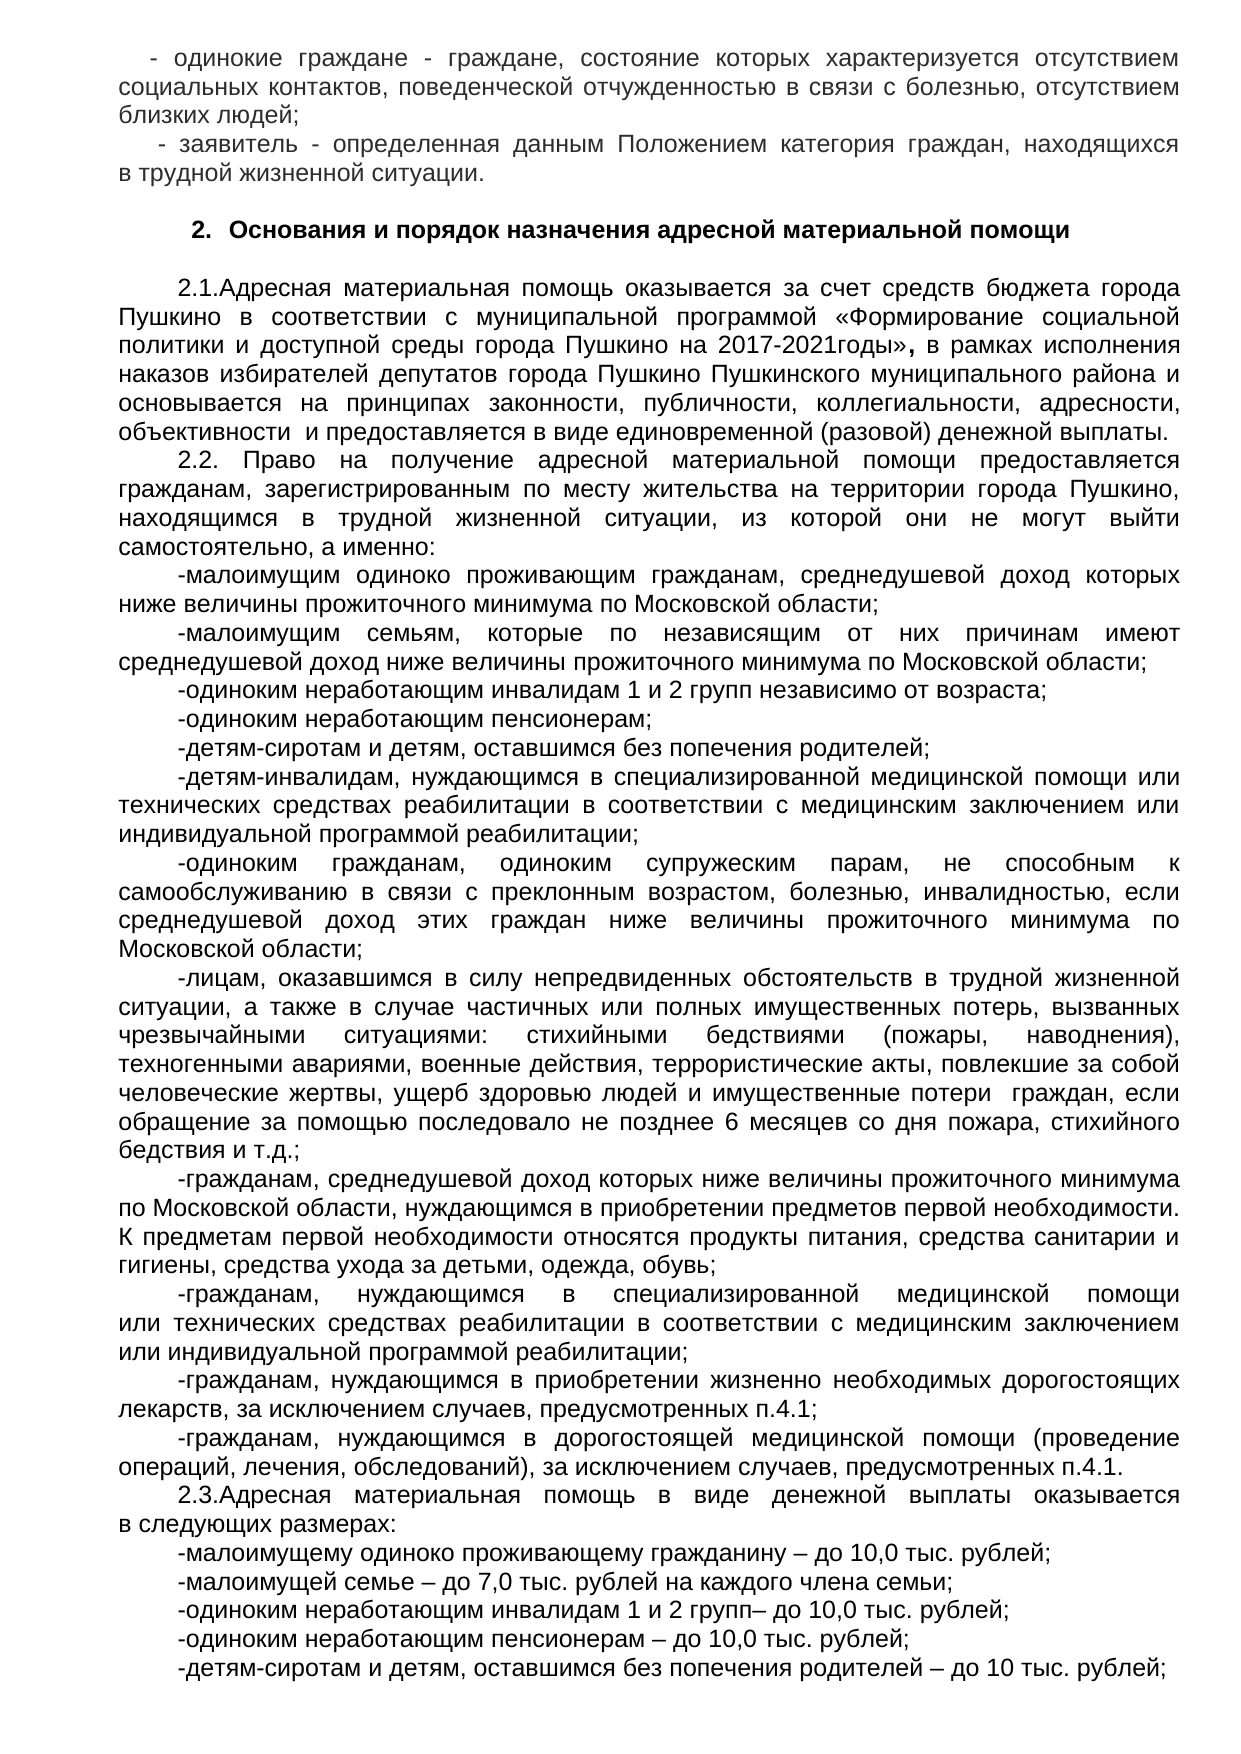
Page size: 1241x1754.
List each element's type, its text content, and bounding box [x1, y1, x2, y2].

text -гражданам, нуждающимся в приобретении жизненно необходимых дорогостоящих лекарств, за исключением случаев, предусмотренных п.4.1; [118, 1365, 1181, 1423]
text -малоимущему одиноко проживающему гражданину – до 10,0 тыс. рублей; [118, 1538, 1181, 1567]
text -малоимущим семьям, которые по независящим от них причинам имеют среднедушевой доход ниже величины прожиточного минимума по Московской области; [118, 618, 1181, 675]
text -одиноким гражданам, одиноким супружеским парам, не способным к самообслуживанию в связи с преклонным возрастом, болезнью, инвалидностью, если среднедушевой доход этих граждан ниже величины прожиточного минимума по Московской области; [118, 848, 1181, 963]
text -одиноким неработающим инвалидам 1 и 2 групп– до 10,0 тыс. рублей; [118, 1595, 1181, 1624]
text 2.2. Право на получение адресной материальной помощи предоставляется гражданам, зарегистрированным по месту жительства на территории города Пушкино, находящимся в трудной жизненной ситуации, из которой они не могут выйти самостоятельно, а именно: [118, 445, 1181, 560]
text -малоимущим одиноко проживающим гражданам, среднедушевой доход которых ниже величины прожиточного минимума по Московской области; [118, 560, 1181, 618]
text 2.3.Адресная материальная помощь в виде денежной выплаты оказывается в следующих размерах: [118, 1480, 1181, 1538]
text - заявитель - определенная данным Положением категория граждан, находящихся в трудной жизненной ситуации. [118, 129, 1181, 187]
text -малоимущей семье – до 7,0 тыс. рублей на каждого члена семьи; [118, 1567, 1181, 1595]
text -детям-инвалидам, нуждающимся в специализированной медицинской помощи или технических средствах реабилитации в соответствии с медицинским заключением или индивидуальной программой реабилитации; [118, 762, 1181, 848]
text - одинокие граждане - граждане, состояние которых характеризуется отсутствием социальных контактов, поведенческой отчужденностью в связи с болезнью, отсутствием близких людей; [118, 43, 1181, 129]
text -детям-сиротам и детям, оставшимся без попечения родителей; [118, 733, 1181, 762]
text -гражданам, нуждающимся в специализированной медицинской помощи или технических средствах реабилитации в соответствии с медицинским заключением или индивидуальной программой реабилитации; [118, 1279, 1181, 1365]
text -одиноким неработающим пенсионерам; [118, 704, 1181, 733]
text -одиноким неработающим пенсионерам – до 10,0 тыс. рублей; [118, 1624, 1181, 1653]
subtitle 2.1.Адресная материальная помощь оказывается за счет средств бюджета города Пушкино в соответствии с муниципальной программой «Формирование социальной политики и доступной среды города Пушкино на 2017-2021годы», в рамках исполнения наказов избирателей депутатов города Пушкино Пушкинского муниципального района и основывается на принципах законности, публичности, коллегиальности, адресности, объективности и предоставляется в виде единовременной (разовой) денежной выплаты. [118, 273, 1181, 445]
text -детям-сиротам и детям, оставшимся без попечения родителей – до 10 тыс. рублей; [118, 1653, 1181, 1682]
subtitle Основания и порядок назначения адресной материальной помощи [81, 215, 1181, 244]
text -одиноким неработающим инвалидам 1 и 2 групп независимо от возраста; [118, 675, 1181, 704]
text -лицам, оказавшимся в силу непредвиденных обстоятельств в трудной жизненной ситуации, а также в случае частичных или полных имущественных потерь, вызванных чрезвычайными ситуациями: стихийными бедствиями (пожары, наводнения), техногенными авариями, военные действия, террористические акты, повлекшие за собой человеческие жертвы, ущерб здоровью людей и имущественные потери граждан, если обращение за помощью последовало не позднее 6 месяцев со дня пожара, стихийного бедствия и т.д.; [118, 963, 1181, 1164]
text -гражданам, среднедушевой доход которых ниже величины прожиточного минимума по Московской области, нуждающимся в приобретении предметов первой необходимости. К предметам первой необходимости относятся продукты питания, средства санитарии и гигиены, средства ухода за детьми, одежда, обувь; [118, 1164, 1181, 1279]
text -гражданам, нуждающимся в дорогостоящей медицинской помощи (проведение операций, лечения, обследований), за исключением случаев, предусмотренных п.4.1. [118, 1423, 1181, 1480]
